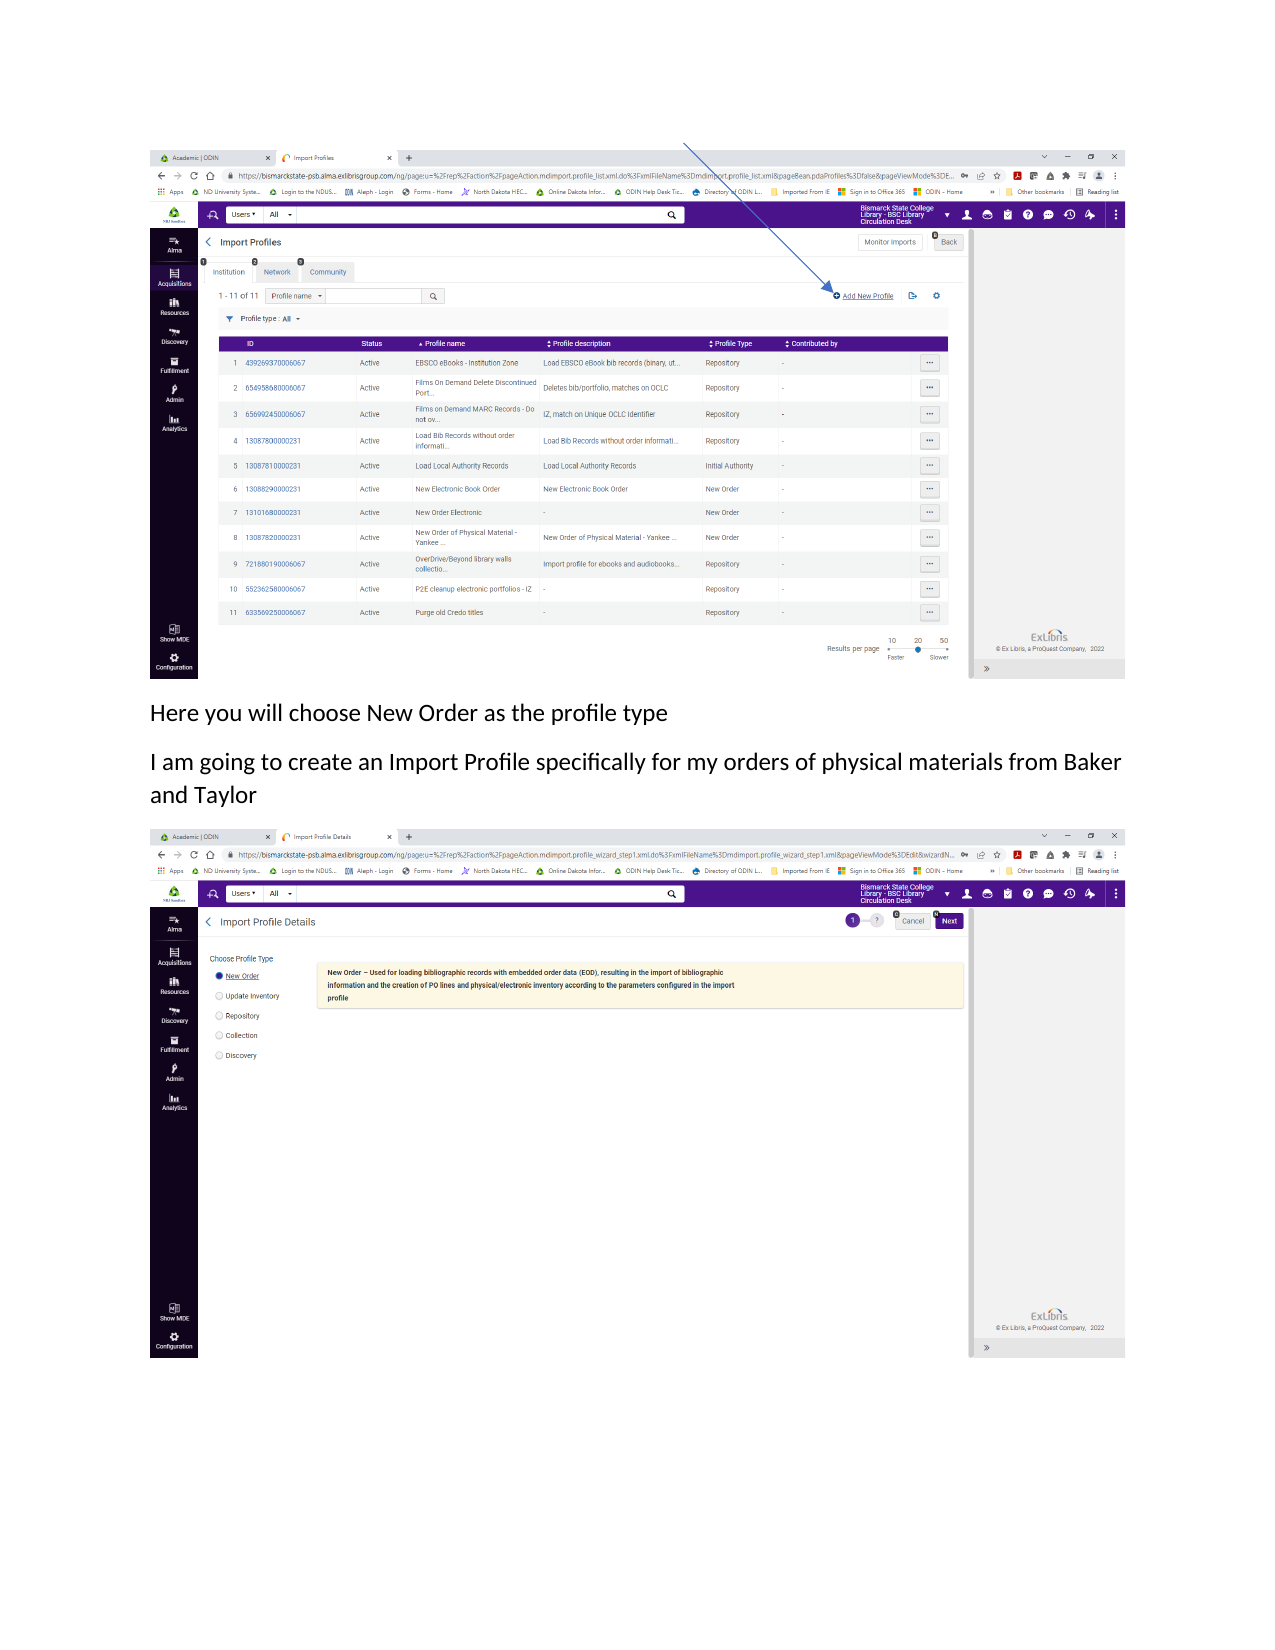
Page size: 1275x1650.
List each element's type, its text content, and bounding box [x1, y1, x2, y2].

picture [150, 150, 1125, 679]
text I am going to create an Import Profile specifically for my orders of physical materials from Baker and Taylor [150, 747, 1125, 810]
picture [150, 829, 1125, 1358]
text Here you will choose New Order as the profile type [150, 697, 1125, 727]
